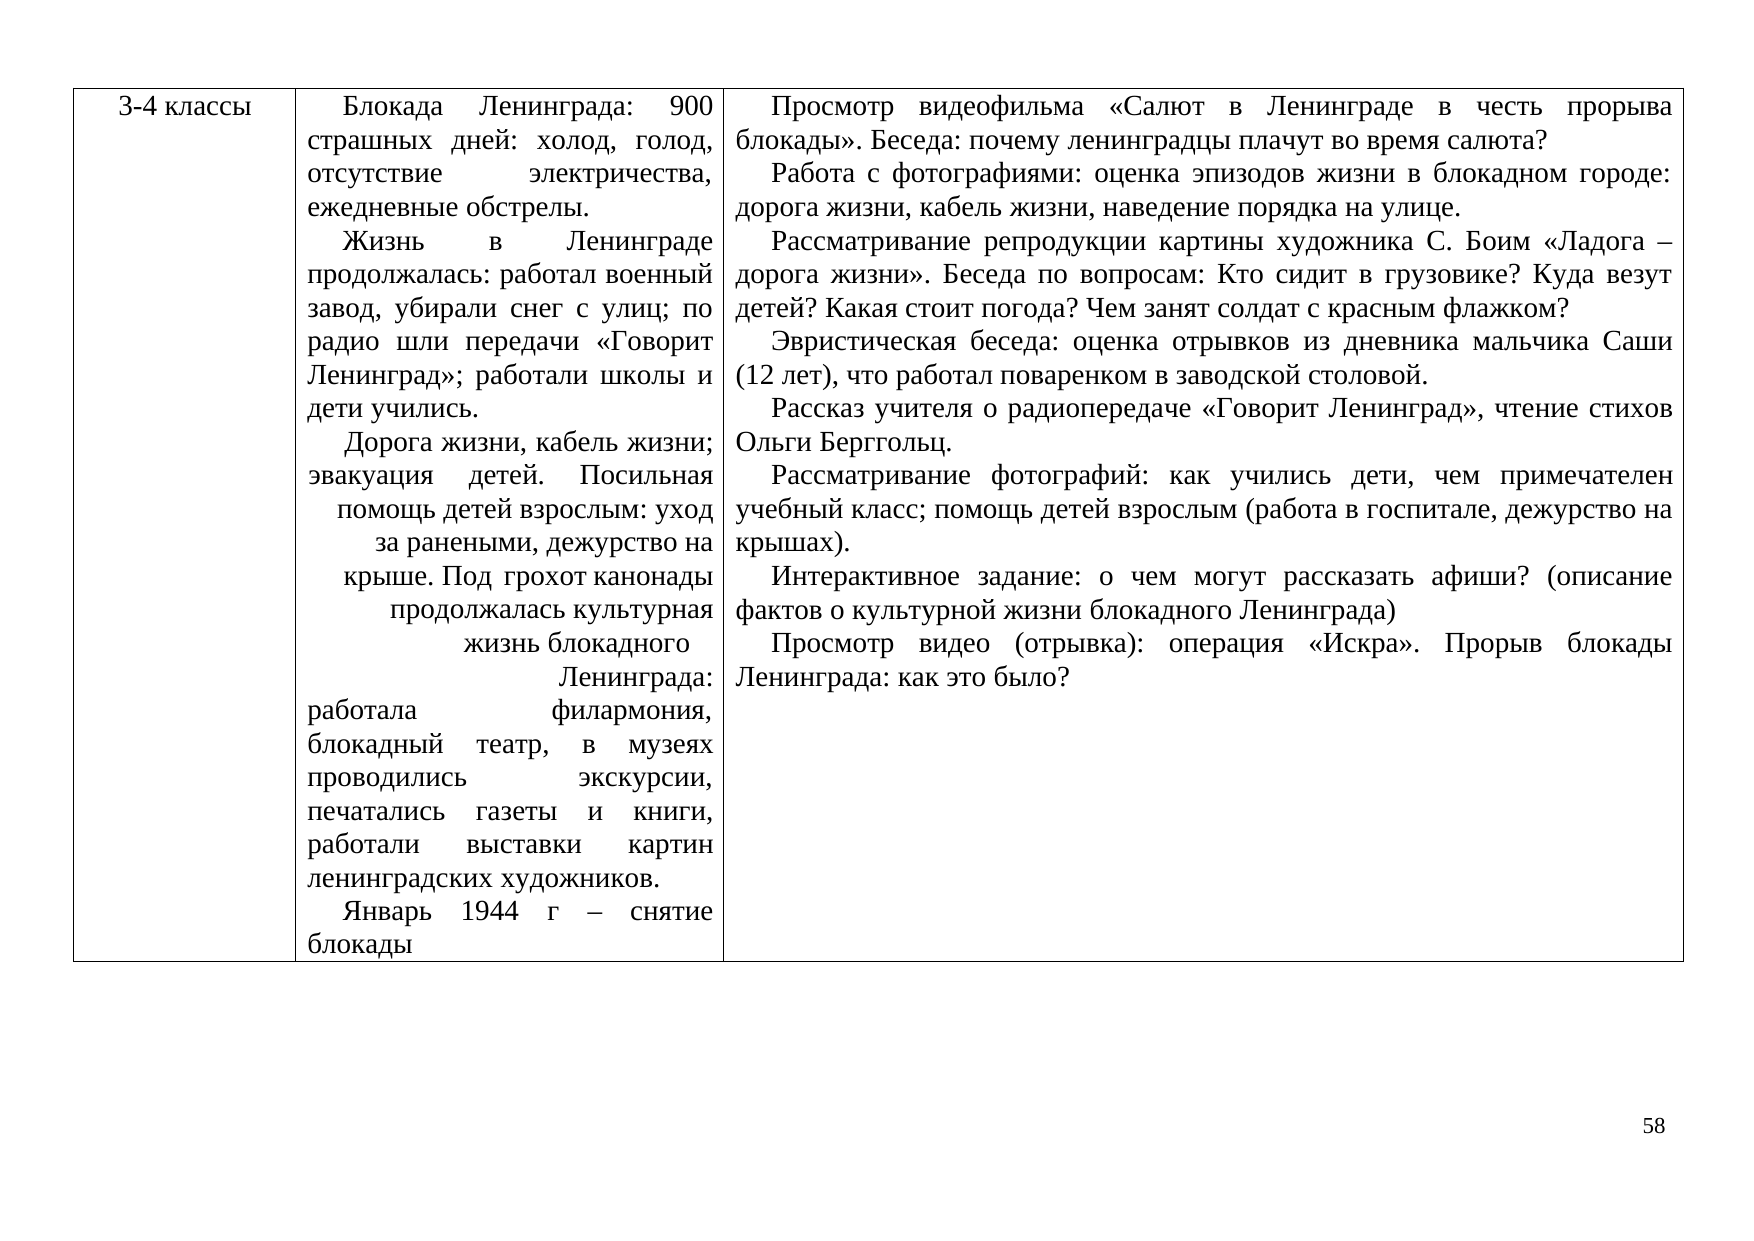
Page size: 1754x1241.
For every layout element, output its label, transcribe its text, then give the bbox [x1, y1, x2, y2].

table_header 3-4 классы [74, 89, 295, 961]
table_header Блокада Ленинграда: 900 страшных дней: холод, голод, отсутствие электричества, ежедневные обстрелы. Жизнь в Ленинграде продолжалась: работал военный завод, убирали снег с улиц; по радио шли передачи «Говорит Ленинград»; работали школы и дети учились. Дорога жизни, кабель жизни; эвакуация детей. Посильная помощь детей взрослым: уход за ранеными, дежурство на крыше. Под грохот канонады продолжалась культурная жизнь блокадного Ленинграда: работала филармония, блокадный театр, в музеях проводились экскурсии, печатались газеты и книги, работали выставки картин ленинградских художников. Январь 1944 г – снятие блокады [296, 89, 723, 961]
table_header Просмотр видеофильма «Салют в Ленинграде в честь прорыва блокады». Беседа: почему ленинградцы плачут во время салюта? Работа с фотографиями: оценка эпизодов жизни в блокадном городе: дорога жизни, кабель жизни, наведение порядка на улице. Рассматривание репродукции картины художника С. Боим «Ладога – дорога жизни». Беседа по вопросам: Кто сидит в грузовике? Куда везут детей? Какая стоит погода? Чем занят солдат с красным флажком? Эвристическая беседа: оценка отрывков из дневника мальчика Саши (12 лет), что работал поваренком в заводской столовой. Рассказ учителя о радиопередаче «Говорит Ленинград», чтение стихов Ольги Берггольц. Рассматривание фотографий: как учились дети, чем примечателен учебный класс; помощь детей взрослым (работа в госпитале, дежурство на крышах). Интерактивное задание: о чем могут рассказать афиши? (описание фактов о культурной жизни блокадного Ленинграда) Просмотр видео (отрывка): операция «Искра». Прорыв блокады Ленинграда: как это было? [724, 89, 1683, 961]
